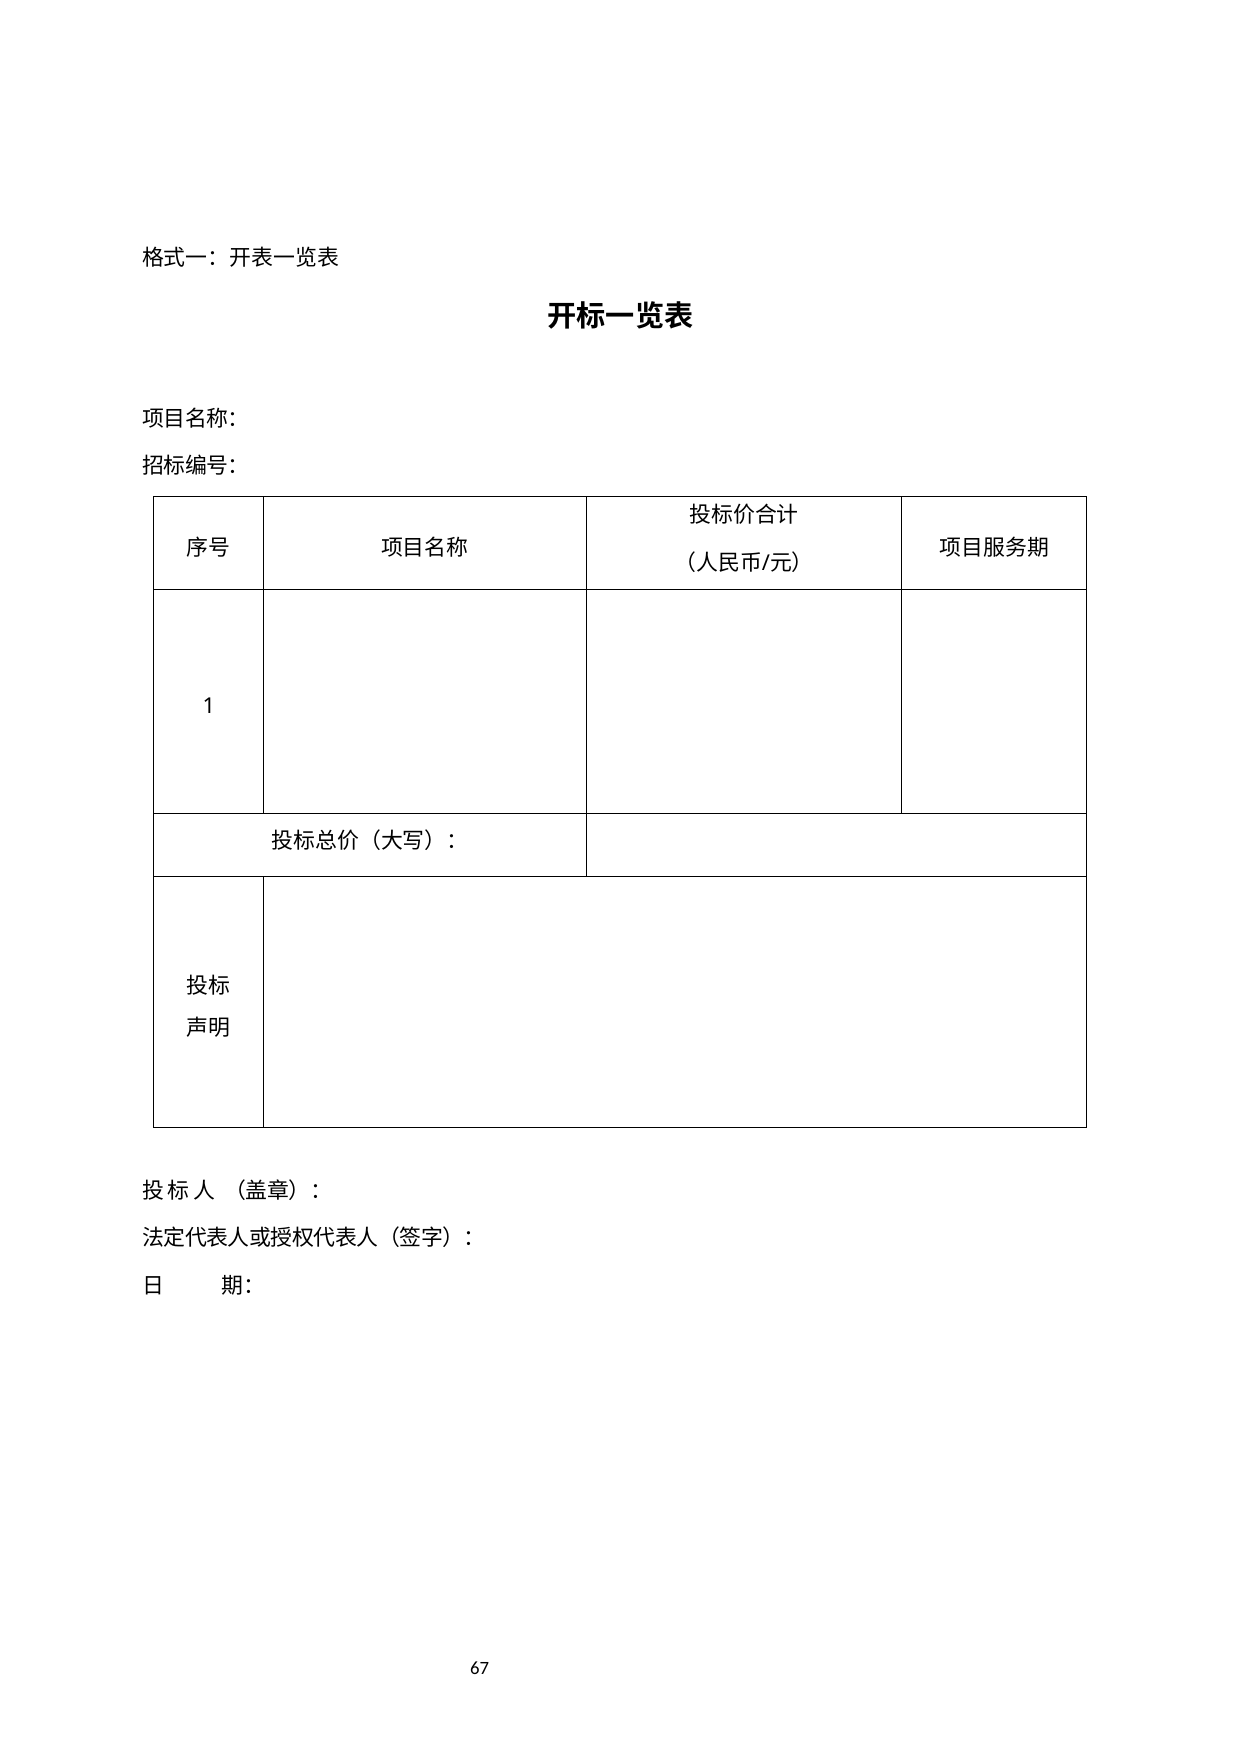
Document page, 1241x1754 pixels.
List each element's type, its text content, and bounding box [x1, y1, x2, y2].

text 招标编号： [142, 448, 1098, 480]
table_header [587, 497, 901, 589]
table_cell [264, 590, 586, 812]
text 项目名称： [142, 401, 1098, 433]
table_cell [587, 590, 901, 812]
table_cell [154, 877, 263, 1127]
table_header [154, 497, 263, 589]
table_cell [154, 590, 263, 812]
text 格式一：开表一览表 [142, 240, 1098, 272]
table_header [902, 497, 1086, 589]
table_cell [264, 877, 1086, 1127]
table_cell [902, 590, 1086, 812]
text 开标一览表 [142, 293, 1098, 335]
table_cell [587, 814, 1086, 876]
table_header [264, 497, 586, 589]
text 法定代表人或授权代表人（签字）： [142, 1220, 1098, 1252]
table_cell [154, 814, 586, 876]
text 日 期： [142, 1268, 1098, 1299]
text 投 标 人 （盖章）： [142, 1173, 1098, 1204]
